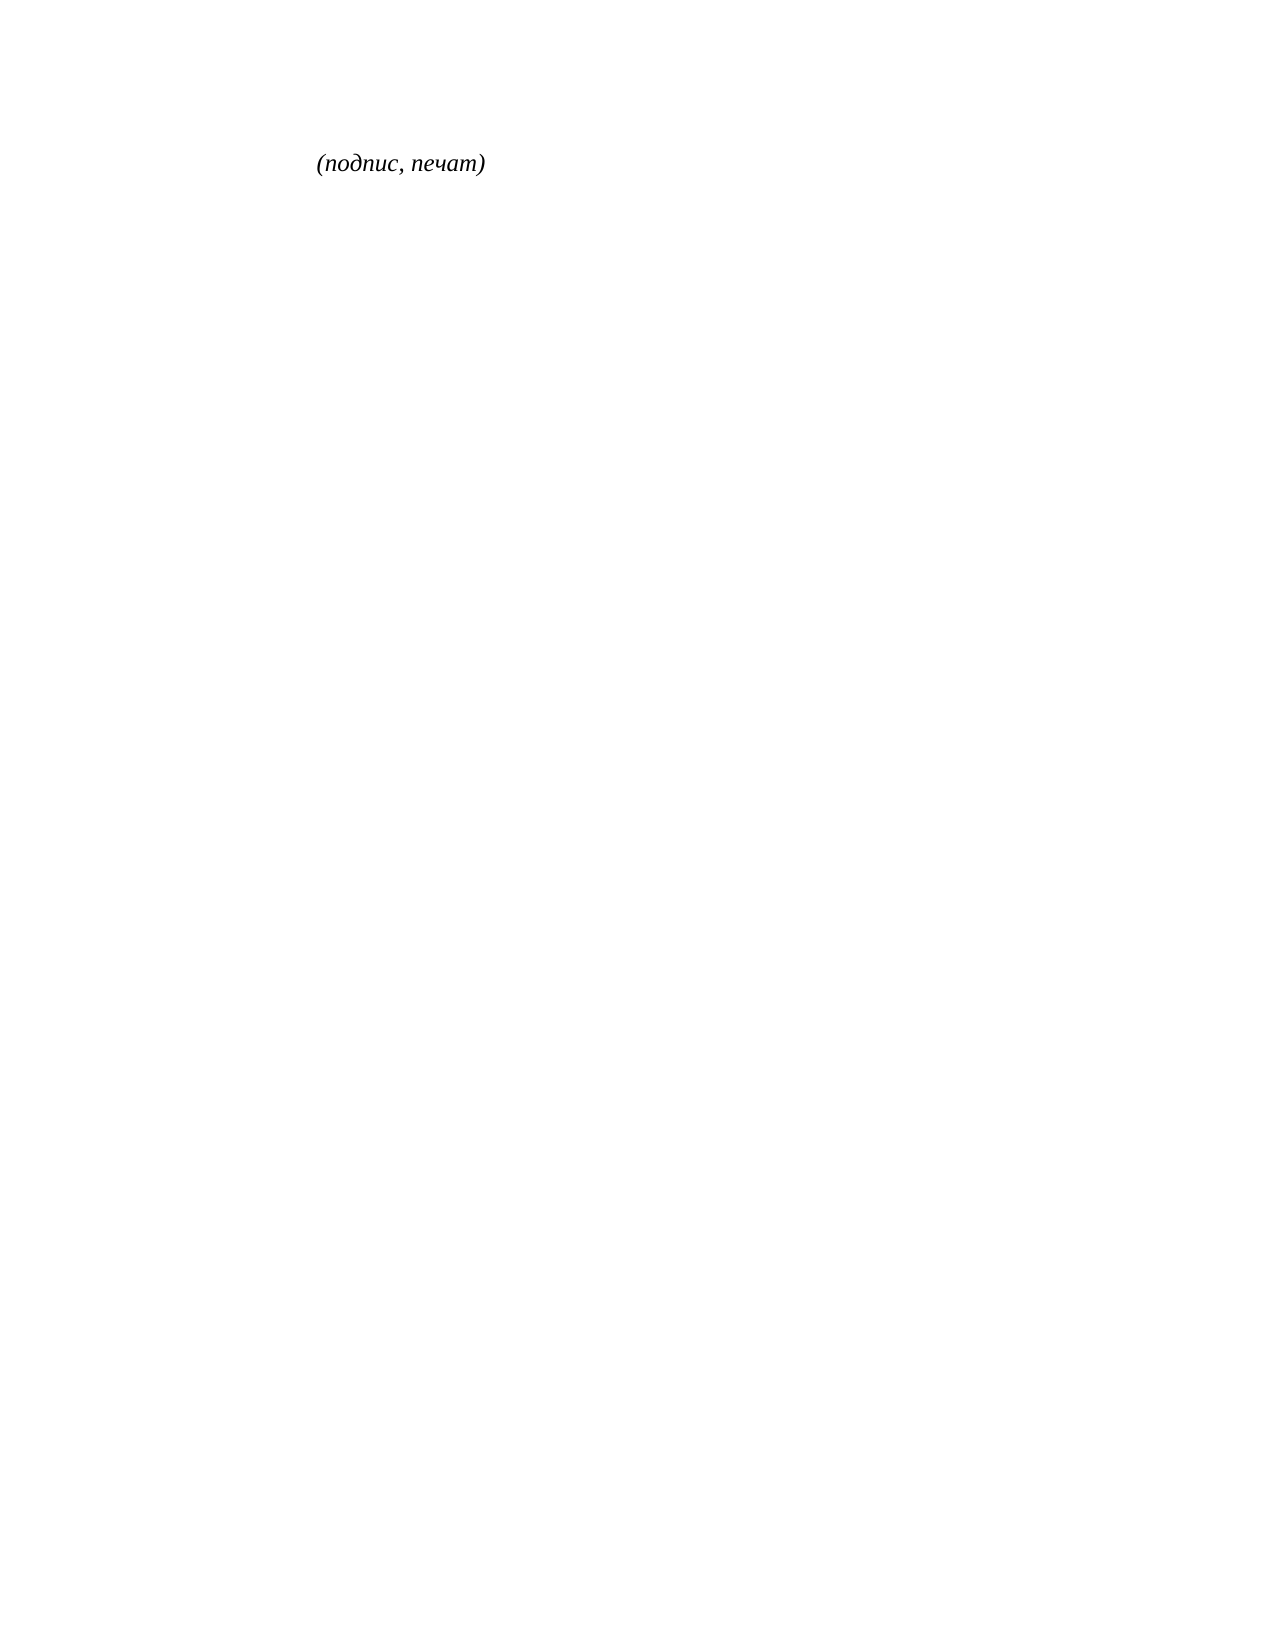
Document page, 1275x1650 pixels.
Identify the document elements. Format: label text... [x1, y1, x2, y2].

text (подпис, печат) [223, 148, 1039, 176]
